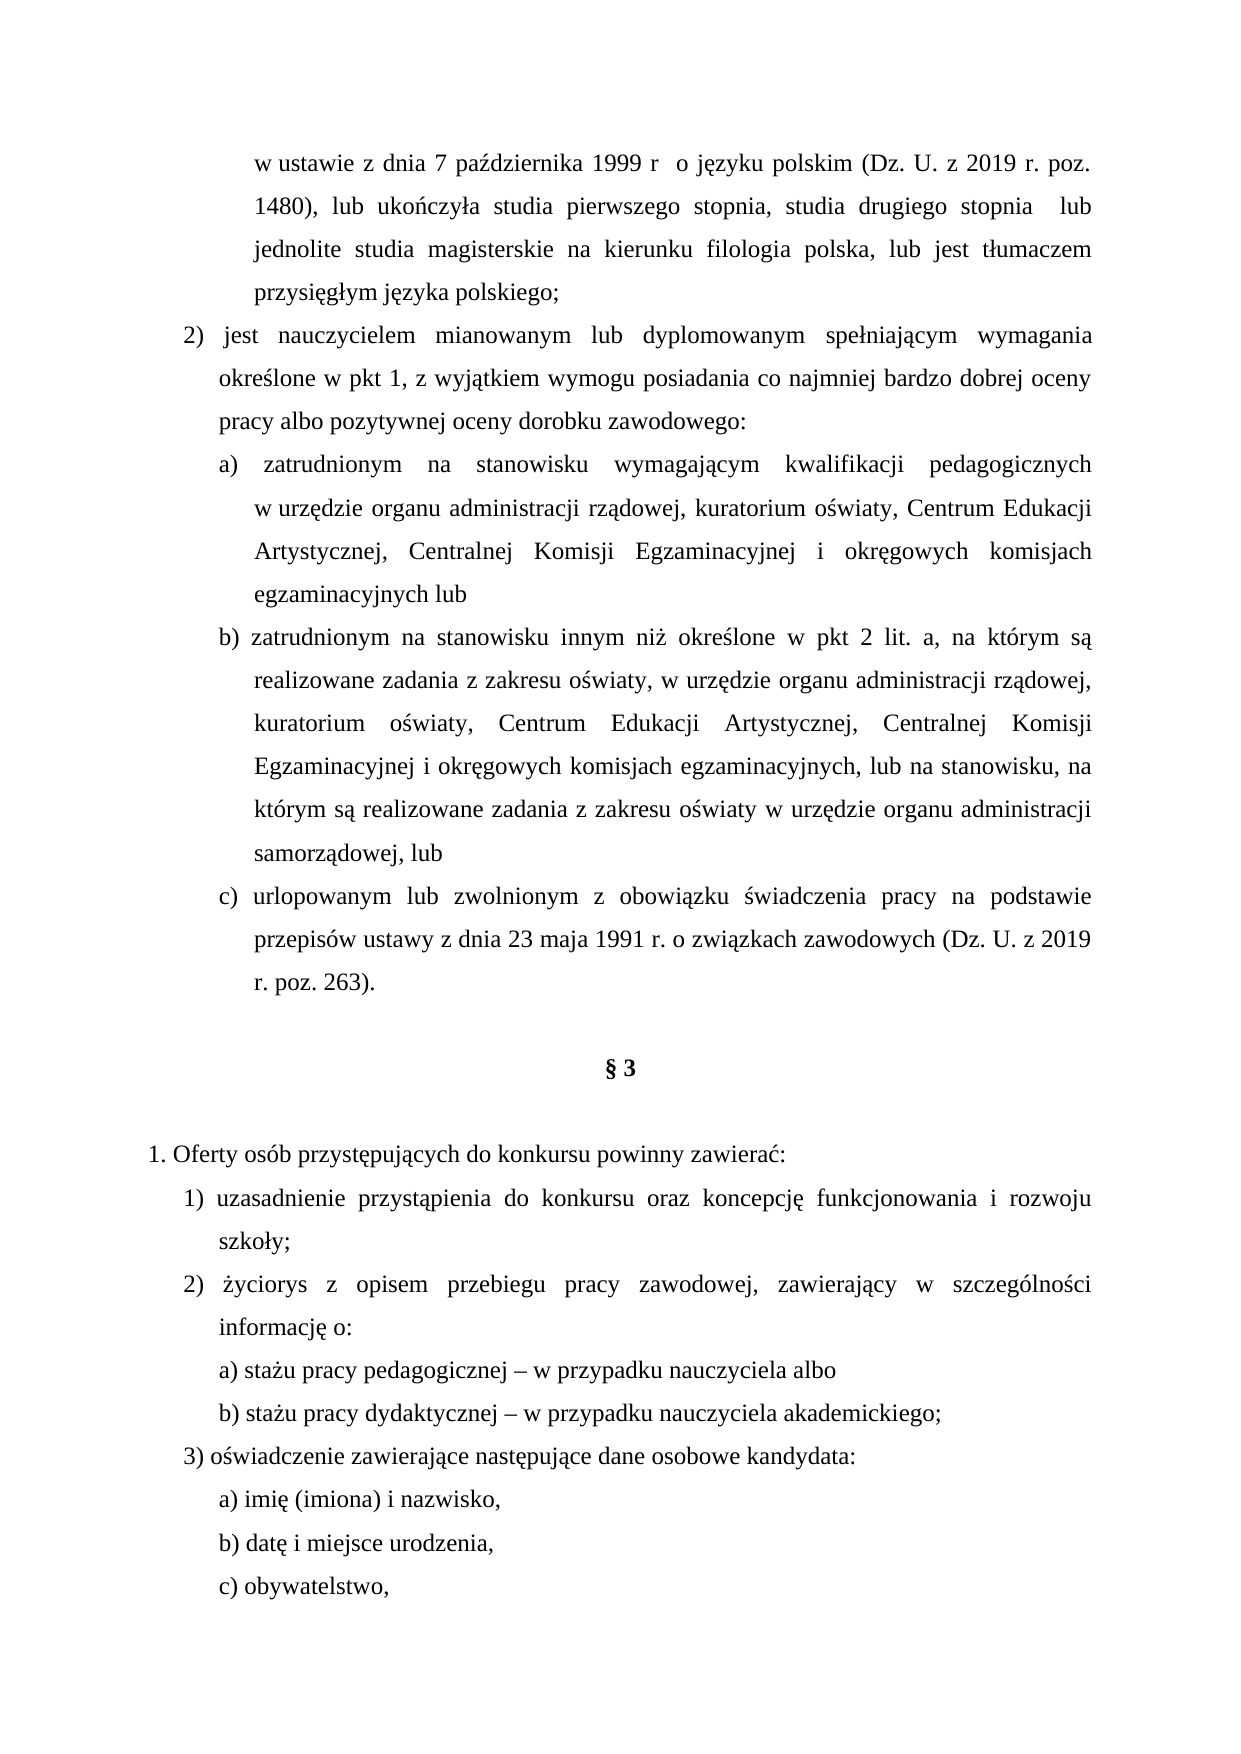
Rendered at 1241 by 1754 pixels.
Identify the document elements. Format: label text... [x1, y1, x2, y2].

text 2) życiorys z opisem przebiegu pracy zawodowej, zawierający w szczególności informację o: [183, 1269, 1093, 1341]
text b) zatrudnionym na stanowisku innym niż określone w pkt 2 lit. a, na którym są realizowane zadania z zakresu oświaty, w urzędzie organu administracji rządowej, kuratorium oświaty, Centrum Edukacji Artystycznej, Centralnej Komisji Egzaminacyjnej i okręgowych komisjach egzaminacyjnych, lub na stanowisku, na którym są realizowane zadania z zakresu oświaty w urzędzie organu administracji samorządowej, lub [218, 622, 1093, 866]
text 3) oświadczenie zawierające następujące dane osobowe kandydata: [183, 1441, 1093, 1470]
text c) obywatelstwo, [218, 1571, 1093, 1599]
text § 3 [148, 1053, 1093, 1082]
text b) stażu pracy dydaktycznej – w przypadku nauczyciela akademickiego; [218, 1398, 1093, 1427]
text 1) uzasadnienie przystąpienia do konkursu oraz koncepcję funkcjonowania i rozwoju szkoły; [183, 1183, 1093, 1254]
text a) stażu pracy pedagogicznej – w przypadku nauczyciela albo [218, 1355, 1093, 1384]
text a) imię (imiona) i nazwisko, [218, 1484, 1093, 1513]
text b) datę i miejsce urodzenia, [218, 1528, 1093, 1556]
text c) urlopowanym lub zwolnionym z obowiązku świadczenia pracy na podstawie przepisów ustawy z dnia 23 maja 1991 r. o związkach zawodowych (Dz. U. z 2019 r. poz. 263). [218, 881, 1093, 996]
text a) zatrudnionym na stanowisku wymagającym kwalifikacji pedagogicznych w urzędzie organu administracji rządowej, kuratorium oświaty, Centrum Edukacji Artystycznej, Centralnej Komisji Egzaminacyjnej i okręgowych komisjach egzaminacyjnych lub [218, 449, 1093, 608]
text 2) jest nauczycielem mianowanym lub dyplomowanym spełniającym wymagania określone w pkt 1, z wyjątkiem wymogu posiadania co najmniej bardzo dobrej oceny pracy albo pozytywnej oceny dorobku zawodowego: [183, 320, 1093, 435]
text 1. Oferty osób przystępujących do konkursu powinny zawierać: [148, 1139, 1093, 1168]
